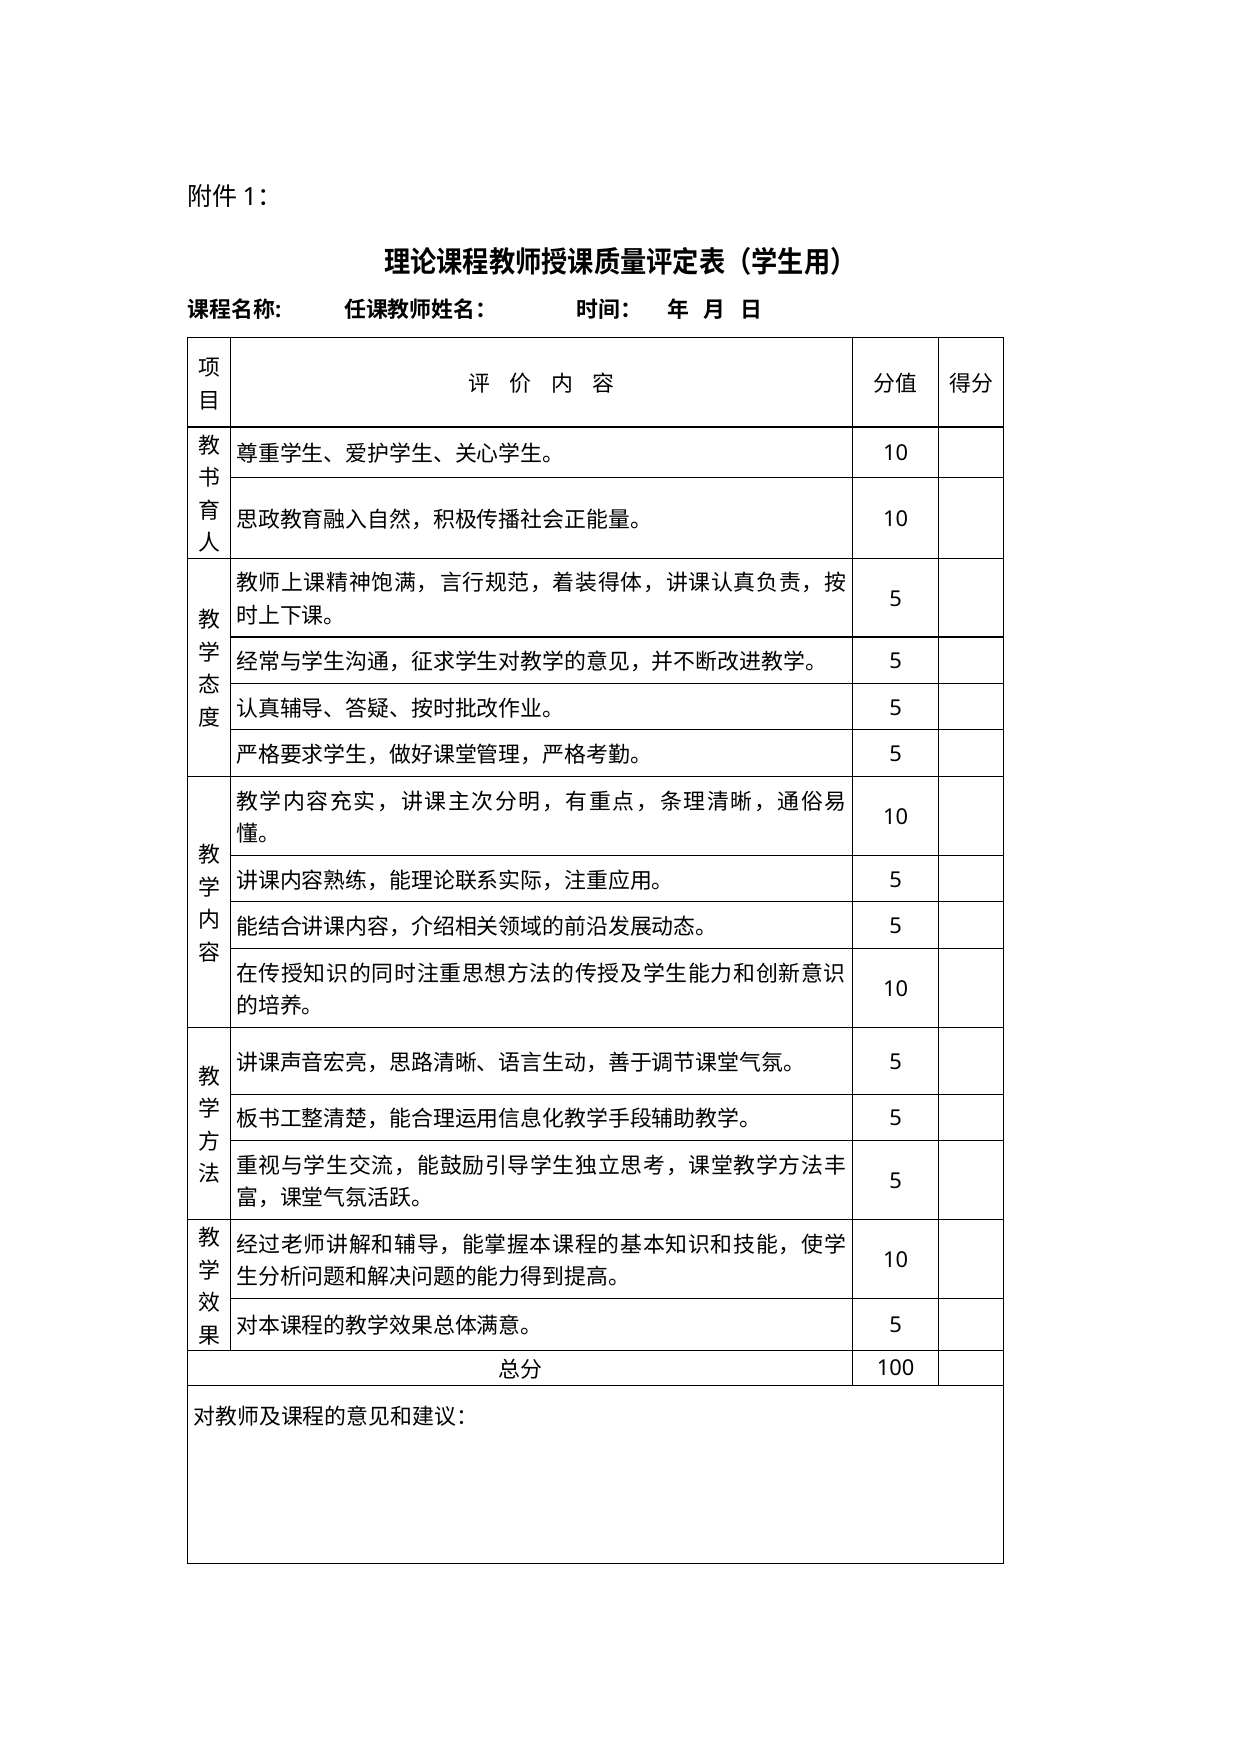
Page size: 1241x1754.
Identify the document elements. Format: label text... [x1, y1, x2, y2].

table_cell [939, 428, 1003, 477]
table_cell [939, 1141, 1003, 1219]
table_header 评 价 内 容 [231, 338, 852, 426]
table_cell 尊重学生、爱护学生、关心学生。 [231, 428, 852, 477]
table_cell [939, 478, 1003, 557]
table_cell 板书工整清楚，能合理运用信息化教学手段辅助教学。 [231, 1095, 852, 1140]
table_cell 10 [853, 949, 938, 1027]
table_cell [939, 902, 1003, 948]
table_cell 教 学 内容 [188, 777, 230, 1027]
table_cell 教师上课精神饱满，言行规范，着装得体，讲课认真负责，按时上下课。 [231, 559, 852, 636]
table_cell [939, 1028, 1003, 1093]
table_cell [939, 638, 1003, 683]
table_cell [939, 856, 1003, 901]
table_cell 100 [853, 1351, 938, 1385]
table_cell 经常与学生沟通，征求学生对教学的意见，并不断改进教学。 [231, 638, 852, 683]
table_cell 5 [853, 902, 938, 948]
table_cell 教学内容充实，讲课主次分明，有重点，条理清晰，通俗易懂。 [231, 777, 852, 855]
table_cell [939, 949, 1003, 1027]
table_cell 在传授知识的同时注重思想方法的传授及学生能力和创新意识的培养。 [231, 949, 852, 1027]
table_cell 10 [853, 428, 938, 477]
table_cell 5 [853, 1141, 938, 1219]
text 附件1： [187, 162, 1053, 227]
table_cell 讲课内容熟练，能理论联系实际，注重应用。 [231, 856, 852, 901]
table_cell [939, 777, 1003, 855]
table_cell 10 [853, 777, 938, 855]
table_cell 总分 [188, 1351, 852, 1385]
table_cell 讲课声音宏亮，思路清晰、语言生动，善于调节课堂气氛。 [231, 1028, 852, 1093]
table_cell 对本课程的教学效果总体满意。 [231, 1299, 852, 1350]
table_cell 5 [853, 1028, 938, 1093]
table_cell 严格要求学生，做好课堂管理，严格考勤。 [231, 730, 852, 776]
table_cell 5 [853, 559, 938, 636]
table_cell 教学方法 [188, 1028, 230, 1219]
table_cell 5 [853, 730, 938, 776]
table_cell [939, 730, 1003, 776]
table_cell [939, 684, 1003, 729]
table_cell 经过老师讲解和辅导，能掌握本课程的基本知识和技能，使学生分析问题和解决问题的能力得到提高。 [231, 1220, 852, 1298]
table_header 得分 [939, 338, 1003, 426]
table_cell 5 [853, 1095, 938, 1140]
table_cell 5 [853, 684, 938, 729]
table_cell 5 [853, 1299, 938, 1350]
table_cell [939, 1220, 1003, 1298]
table_cell 5 [853, 638, 938, 683]
table_cell [939, 1351, 1003, 1385]
table_cell 10 [853, 478, 938, 557]
table_cell 教 学 效 果 [188, 1220, 230, 1350]
table_cell 对教师及课程的意见和建议： [188, 1386, 1003, 1562]
table_cell 10 [853, 1220, 938, 1298]
table_header 项 目 [188, 338, 230, 426]
table_cell 重视与学生交流，能鼓励引导学生独立思考，课堂教学方法丰富，课堂气氛活跃。 [231, 1141, 852, 1219]
table_cell 思政教育融入自然，积极传播社会正能量。 [231, 478, 852, 557]
table_cell 教书育人 [188, 428, 230, 557]
table_header 分值 [853, 338, 938, 426]
text 理论课程教师授课质量评定表（学生用） [187, 227, 1053, 292]
table_cell 能结合讲课内容，介绍相关领域的前沿发展动态。 [231, 902, 852, 948]
table_cell [939, 559, 1003, 636]
table_cell 认真辅导、答疑、按时批改作业。 [231, 684, 852, 729]
table_cell [939, 1299, 1003, 1350]
table_cell 教 学 态 度 [188, 559, 230, 776]
table_cell 5 [853, 856, 938, 901]
table_cell [939, 1095, 1003, 1140]
text 课程名称: 任课教师姓名： 时间： 年 月 日 [187, 292, 1053, 324]
